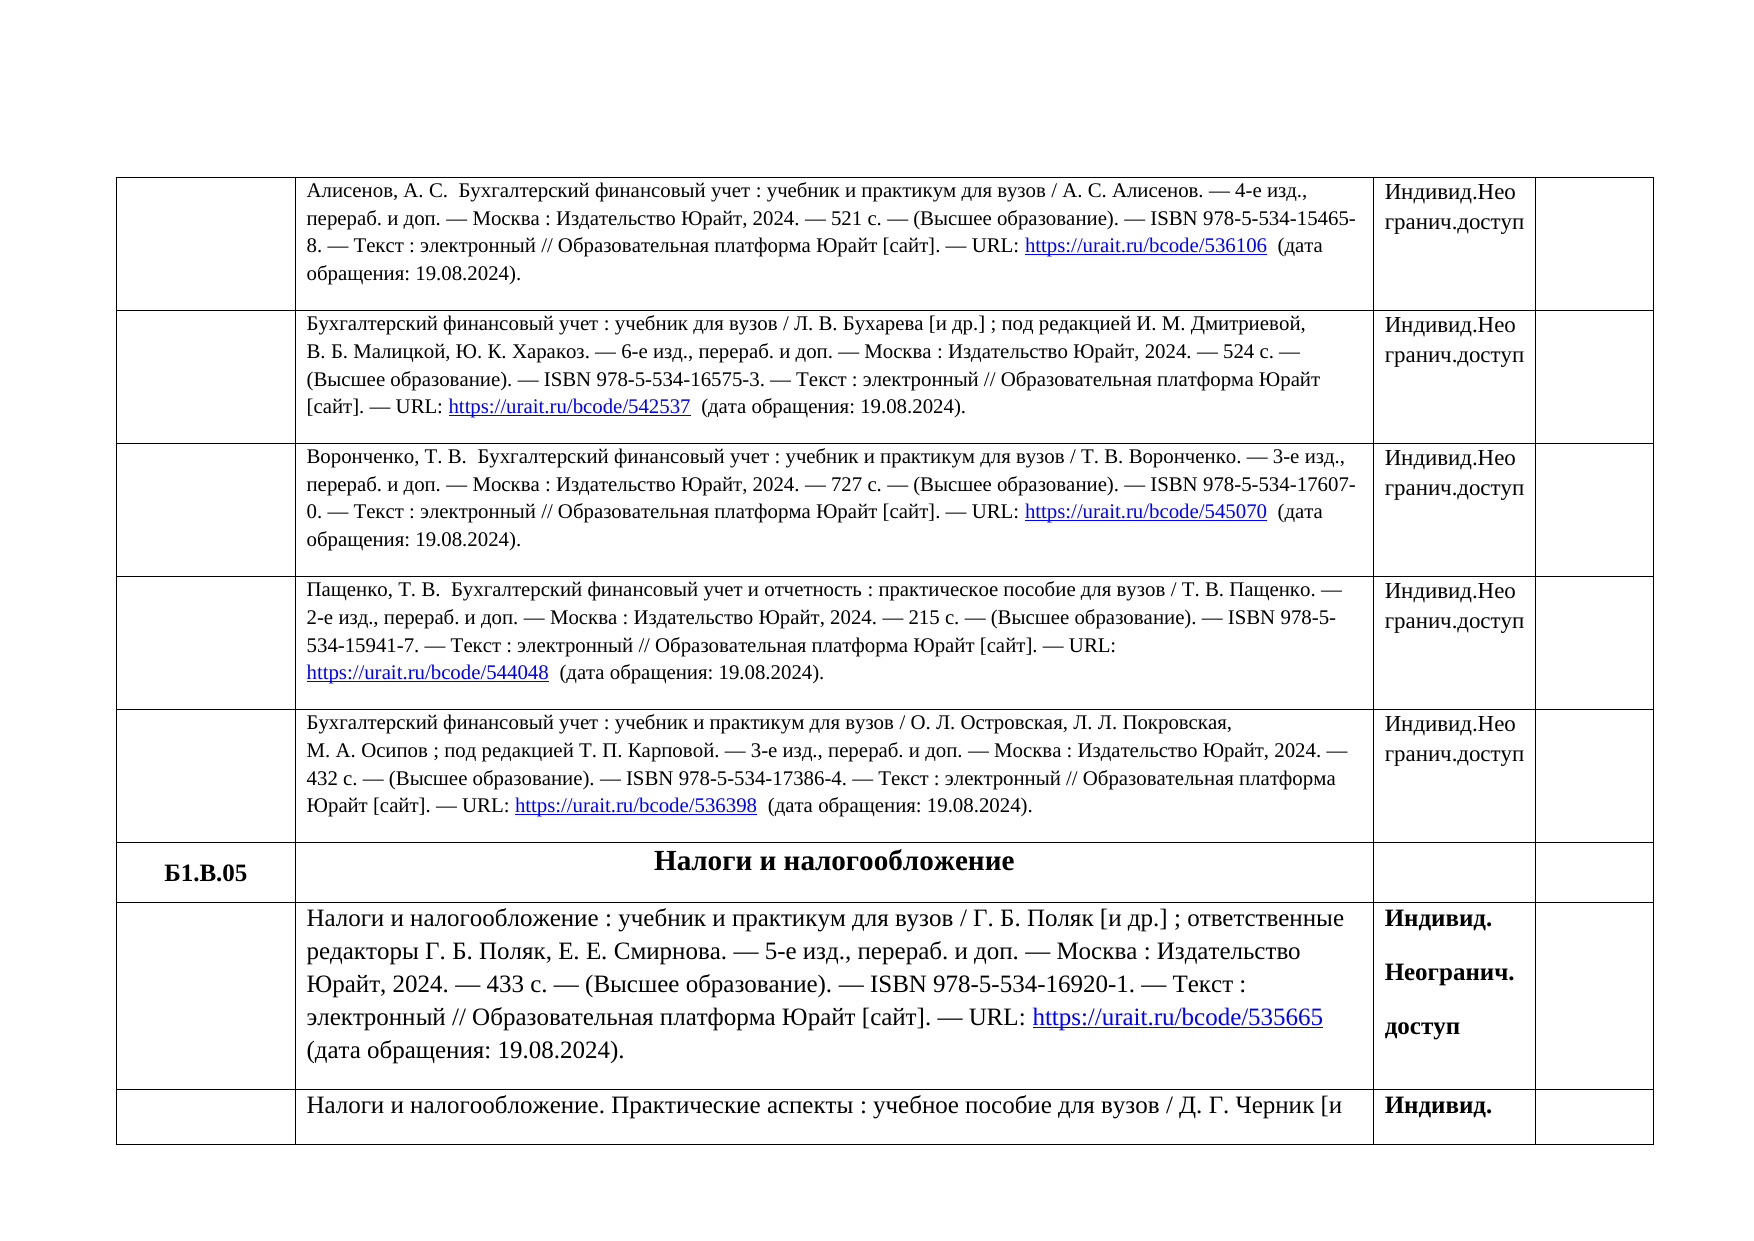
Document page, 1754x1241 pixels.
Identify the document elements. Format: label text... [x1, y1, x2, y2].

table_cell Б1.В.05 [117, 843, 295, 902]
table_cell [117, 710, 295, 842]
table_cell [1536, 444, 1653, 576]
table_cell Индивид.Неогранич.доступ [1374, 577, 1535, 709]
table_cell Налоги и налогообложение [296, 843, 1373, 902]
table_cell [117, 903, 295, 1089]
table_cell Налоги и налогообложение : учебник и практикум для вузов / Г. Б. Поляк [и др.] ; ответственные редакторы Г. Б. Поляк, Е. Е. Смирнова. — 5-е изд., перераб. и доп. — Москва : Издательство Юрайт, 2024. — 433 с. — (Высшее образование). — ISBN 978-5-534-16920-1. — Текст : электронный // Образовательная платформа Юрайт [сайт]. — URL: https://urait.ru/bcode/535665 (дата обращения: 19.08.2024). [296, 903, 1373, 1089]
table_cell [117, 444, 295, 576]
table_cell Бухгалтерский финансовый учет : учебник и практикум для вузов / О. Л. Островская, Л. Л. Покровская, М. А. Осипов ; под редакцией Т. П. Карповой. — 3-е изд., перераб. и доп. — Москва : Издательство Юрайт, 2024. — 432 с. — (Высшее образование). — ISBN 978-5-534-17386-4. — Текст : электронный // Образовательная платформа Юрайт [сайт]. — URL: https://urait.ru/bcode/536398 (дата обращения: 19.08.2024). [296, 710, 1373, 842]
table_cell Индивид.Неогранич.доступ [1374, 311, 1535, 443]
table_cell [1536, 577, 1653, 709]
table_cell Алисенов, А. С. Бухгалтерский финансовый учет : учебник и практикум для вузов / А. С. Алисенов. — 4-е изд., перераб. и доп. — Москва : Издательство Юрайт, 2024. — 521 с. — (Высшее образование). — ISBN 978-5-534-15465-8. — Текст : электронный // Образовательная платформа Юрайт [сайт]. — URL: https://urait.ru/bcode/536106 (дата обращения: 19.08.2024). [296, 178, 1373, 310]
table_cell Воронченко, Т. В. Бухгалтерский финансовый учет : учебник и практикум для вузов / Т. В. Воронченко. — 3-е изд., перераб. и доп. — Москва : Издательство Юрайт, 2024. — 727 с. — (Высшее образование). — ISBN 978-5-534-17607-0. — Текст : электронный // Образовательная платформа Юрайт [сайт]. — URL: https://urait.ru/bcode/545070 (дата обращения: 19.08.2024). [296, 444, 1373, 576]
table_cell [117, 311, 295, 443]
table_cell [1536, 710, 1653, 842]
table_cell [1536, 903, 1653, 1089]
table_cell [1374, 1090, 1535, 1144]
table_cell Индивид.Неогранич.доступ [1374, 444, 1535, 576]
table_cell [1536, 1090, 1653, 1144]
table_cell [296, 1090, 1373, 1144]
table_cell [117, 577, 295, 709]
table_cell Пащенко, Т. В. Бухгалтерский финансовый учет и отчетность : практическое пособие для вузов / Т. В. Пащенко. — 2-е изд., перераб. и доп. — Москва : Издательство Юрайт, 2024. — 215 с. — (Высшее образование). — ISBN 978-5-534-15941-7. — Текст : электронный // Образовательная платформа Юрайт [сайт]. — URL: https://urait.ru/bcode/544048 (дата обращения: 19.08.2024). [296, 577, 1373, 709]
table_cell [1536, 843, 1653, 902]
table_cell Бухгалтерский финансовый учет : учебник для вузов / Л. В. Бухарева [и др.] ; под редакцией И. М. Дмитриевой, В. Б. Малицкой, Ю. К. Харакоз. — 6-е изд., перераб. и доп. — Москва : Издательство Юрайт, 2024. — 524 с. — (Высшее образование). — ISBN 978-5-534-16575-3. — Текст : электронный // Образовательная платформа Юрайт [сайт]. — URL: https://urait.ru/bcode/542537 (дата обращения: 19.08.2024). [296, 311, 1373, 443]
table_cell [117, 178, 295, 310]
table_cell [1374, 178, 1535, 310]
table_cell [117, 1090, 295, 1144]
table_cell [1536, 178, 1653, 310]
table_cell [1374, 843, 1535, 902]
table_cell [1536, 311, 1653, 443]
table_cell Индивид. Неогранич. доступ [1374, 903, 1535, 1089]
table_cell Индивид.Неогранич.доступ [1374, 710, 1535, 842]
